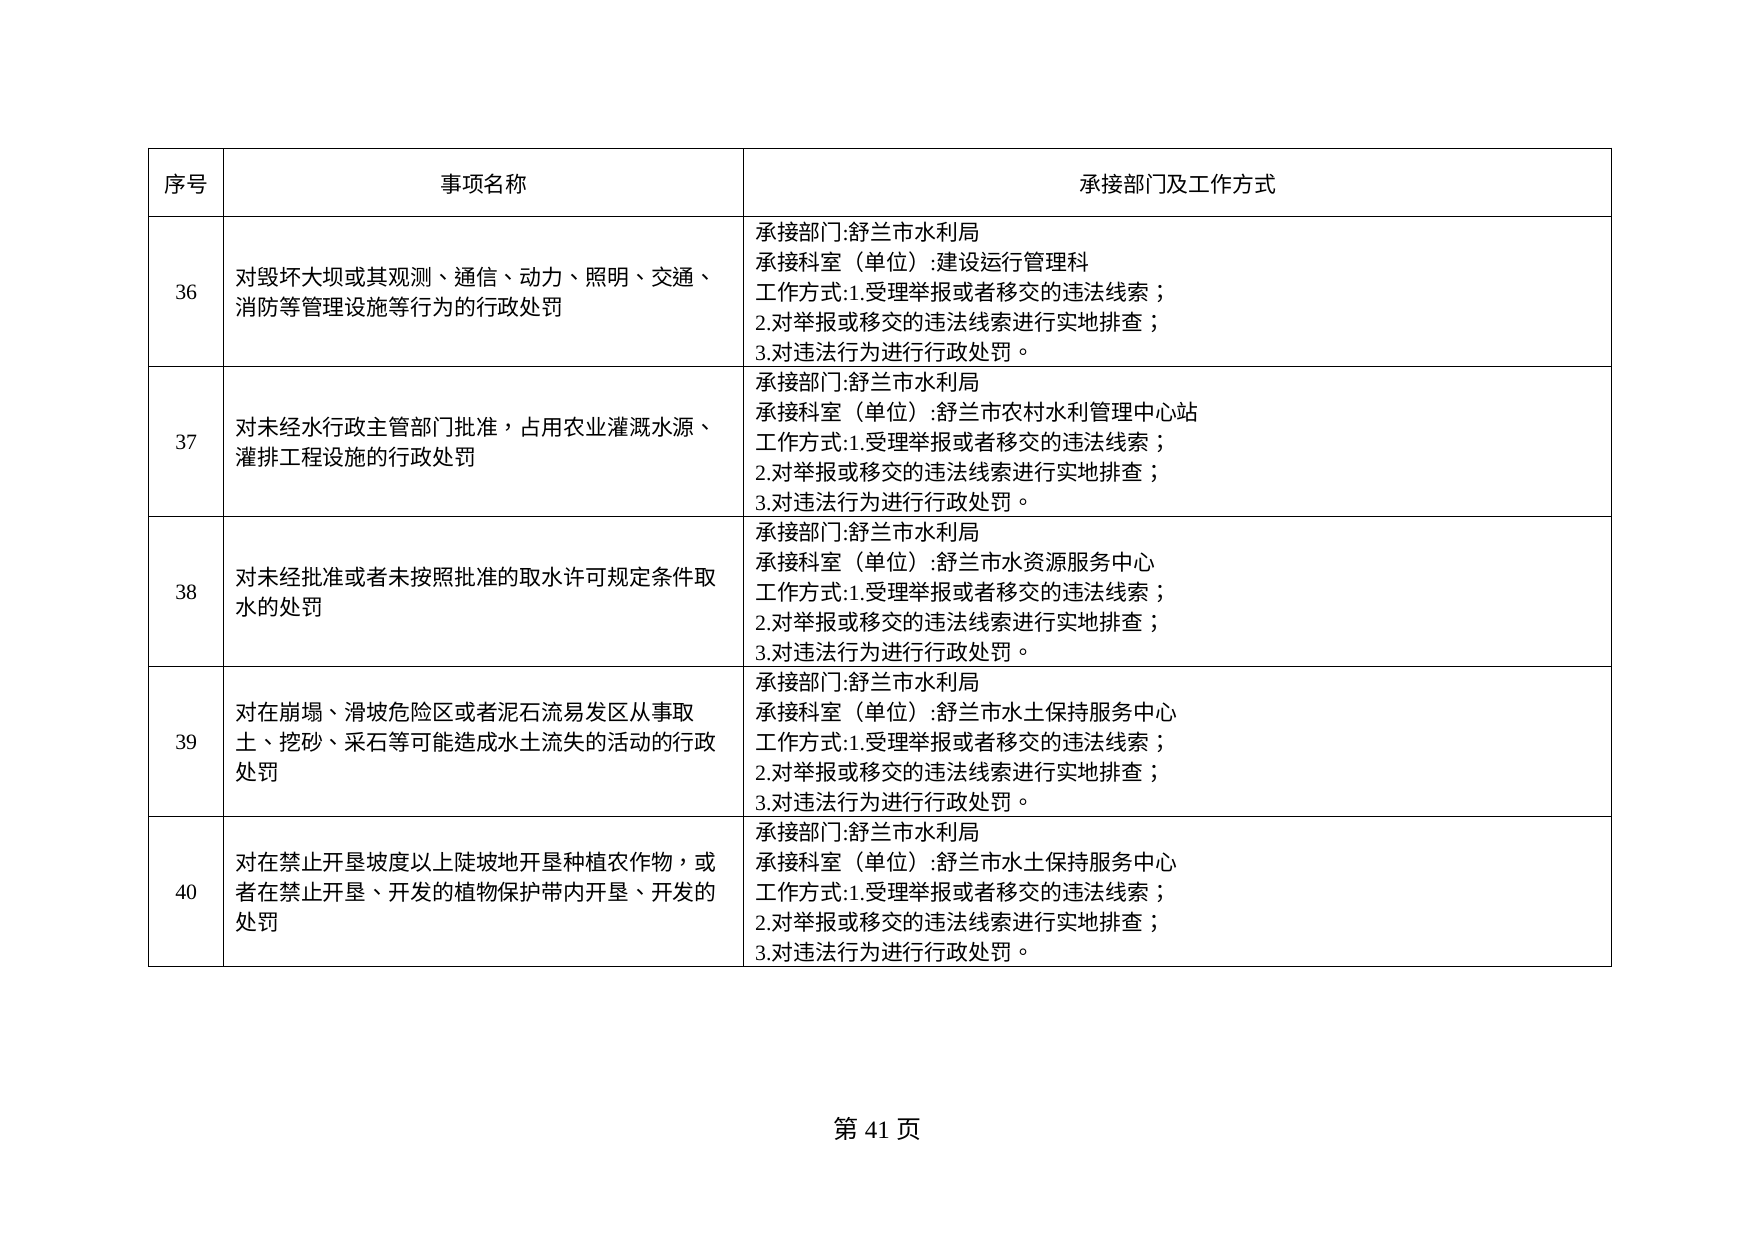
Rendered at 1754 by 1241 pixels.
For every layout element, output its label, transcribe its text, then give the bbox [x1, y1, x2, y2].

table_cell 对毁坏大坝或其观测、通信、动力、照明、交通、消防等管理设施等行为的行政处罚 [224, 217, 743, 366]
table_cell 承接部门:舒兰市水利局 承接科室（单位）:舒兰市农村水利管理中心站 工作方式:1.受理举报或者移交的违法线索； 2.对举报或移交的违法线索进行实地排查； 3.对违法行为进行行政处罚。 [744, 367, 1611, 516]
table_cell 对未经批准或者未按照批准的取水许可规定条件取水的处罚 [224, 517, 743, 666]
table_header 序号 [149, 149, 223, 216]
table_cell 对在禁止开垦坡度以上陡坡地开垦种植农作物，或者在禁止开垦、开发的植物保护带内开垦、开发的处罚 [224, 817, 743, 966]
table_cell 对未经水行政主管部门批准，占用农业灌溉水源、灌排工程设施的行政处罚 [224, 367, 743, 516]
table_header 事项名称 [224, 149, 743, 216]
table_header 承接部门及工作方式 [744, 149, 1611, 216]
table_cell 承接部门:舒兰市水利局 承接科室（单位）:舒兰市水土保持服务中心 工作方式:1.受理举报或者移交的违法线索； 2.对举报或移交的违法线索进行实地排查； 3.对违法行为进行行政处罚。 [744, 667, 1611, 816]
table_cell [744, 817, 1611, 966]
table_cell 40 [149, 817, 223, 966]
table_cell 承接部门:舒兰市水利局 承接科室（单位）:舒兰市水资源服务中心 工作方式:1.受理举报或者移交的违法线索； 2.对举报或移交的违法线索进行实地排查； 3.对违法行为进行行政处罚。 [744, 517, 1611, 666]
table_cell 对在崩塌、滑坡危险区或者泥石流易发区从事取土、挖砂、采石等可能造成水土流失的活动的行政处罚 [224, 667, 743, 816]
table_cell 37 [149, 367, 223, 516]
table_cell 36 [149, 217, 223, 366]
table_cell 承接部门:舒兰市水利局 承接科室（单位）:建设运行管理科 工作方式:1.受理举报或者移交的违法线索； 2.对举报或移交的违法线索进行实地排查； 3.对违法行为进行行政处罚。 [744, 217, 1611, 366]
table_cell 39 [149, 667, 223, 816]
table_cell 38 [149, 517, 223, 666]
